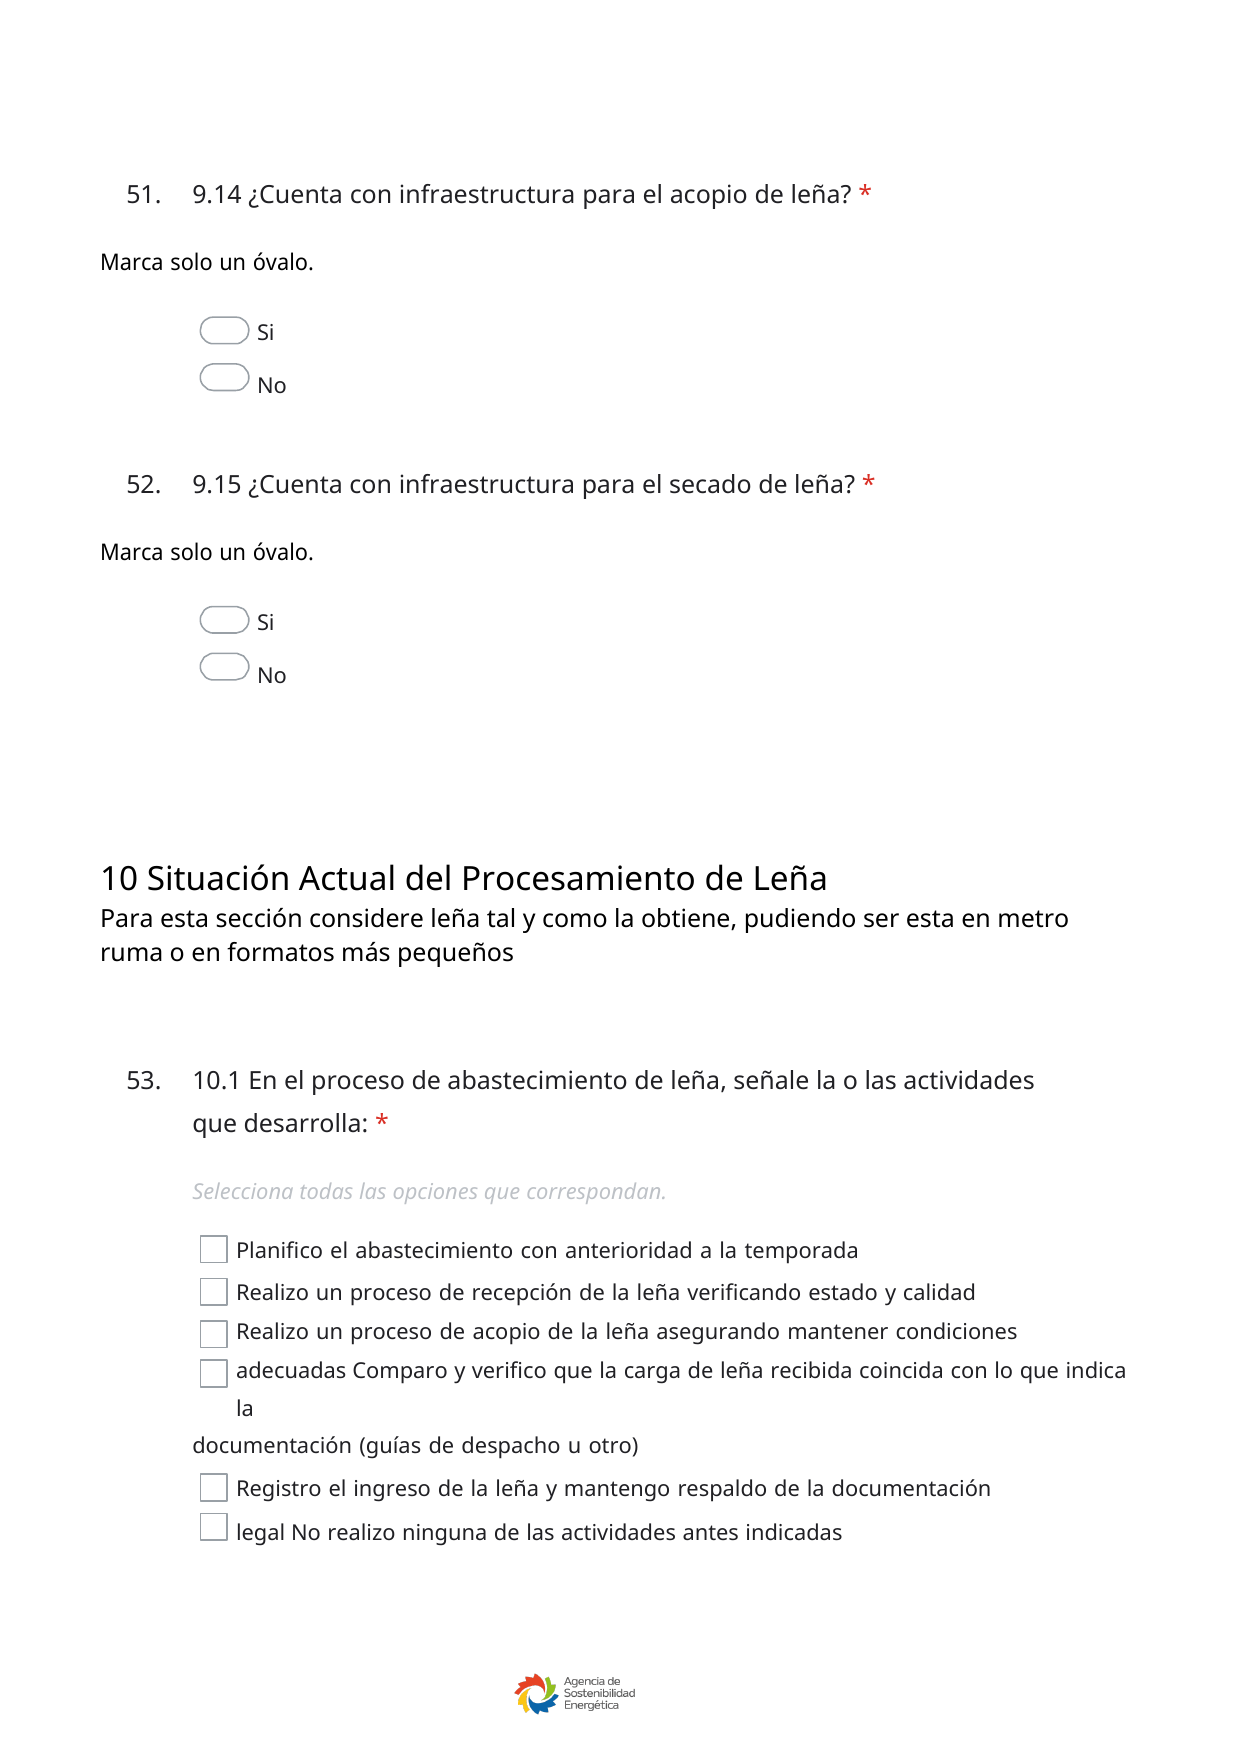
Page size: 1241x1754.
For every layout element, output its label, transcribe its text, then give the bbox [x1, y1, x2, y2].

subtitle 10.1 En el proceso de abastecimiento de leña, señale la o las actividades que desarrolla: * [126, 1063, 1052, 1140]
picture [514, 1670, 635, 1717]
text Selecciona todas las opciones que correspondan. [192, 1176, 1132, 1206]
text Registro el ingreso de la leña y mantengo respaldo de la documentación legal No realizo ninguna de las actividades antes indicadas [236, 1473, 1010, 1547]
text Si No [257, 317, 287, 400]
subtitle 9.14 ¿Cuenta con infraestructura para el acopio de leña? * [126, 177, 1132, 211]
text Para esta sección considere leña tal y como la obtiene, pudiendo ser esta en metro ruma o en formatos más pequeños [100, 900, 1132, 968]
text Si No [257, 607, 287, 689]
text Planifico el abastecimiento con anterioridad a la temporada [236, 1235, 1132, 1264]
text 10 Situación Actual del Procesamiento de Leña [100, 855, 1132, 900]
text Realizo un proceso de acopio de la leña asegurando mantener condiciones adecuadas Comparo y verifico que la carga de leña recibida coincida con lo que indica la [236, 1308, 1132, 1423]
text documentación (guías de despacho u otro) [192, 1430, 1132, 1460]
text Realizo un proceso de recepción de la leña verificando estado y calidad [236, 1277, 1132, 1307]
text Marca solo un óvalo. [100, 535, 1132, 567]
text Marca solo un óvalo. [100, 246, 1132, 277]
subtitle 9.15 ¿Cuenta con infraestructura para el secado de leña? * [126, 466, 1132, 500]
